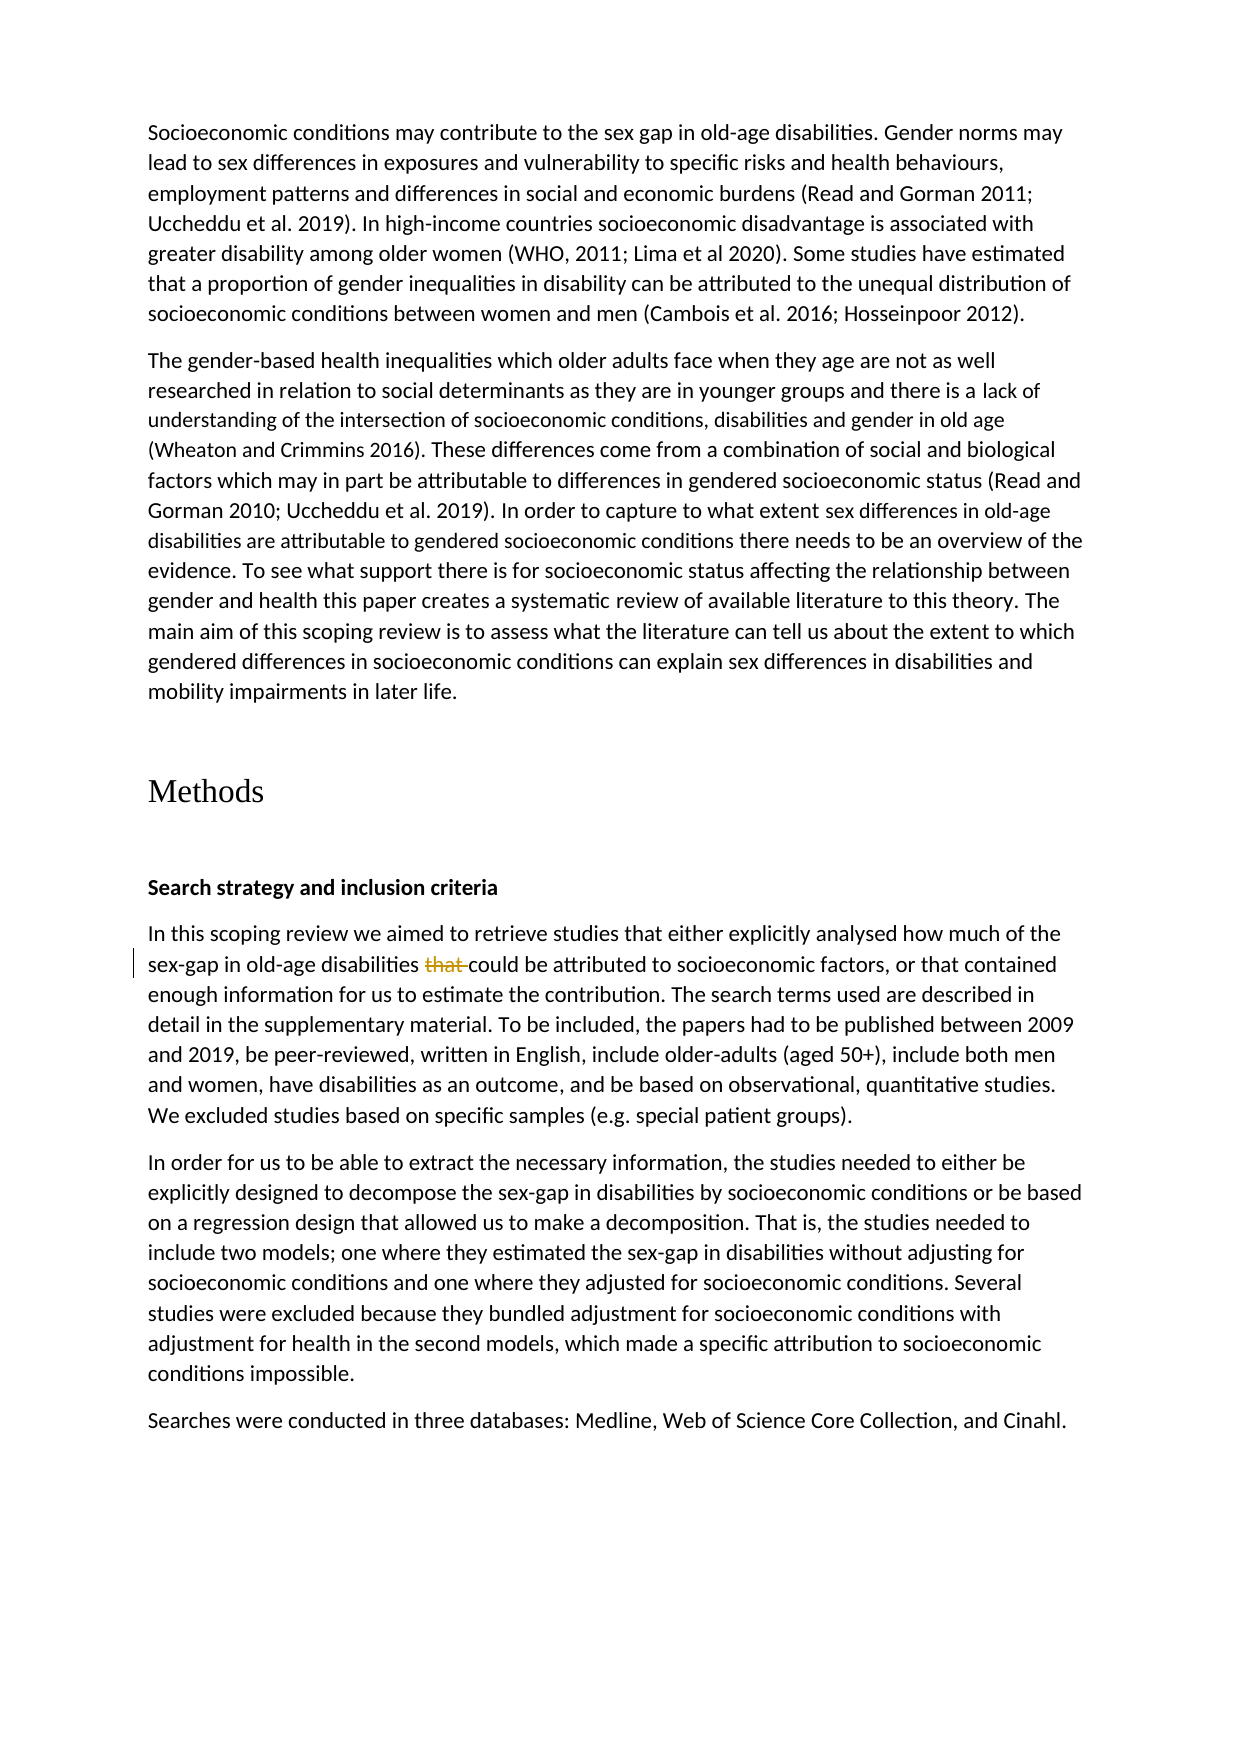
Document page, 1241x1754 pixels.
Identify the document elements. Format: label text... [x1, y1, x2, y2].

text In order for us to be able to extract the necessary information, the studies needed to either be explicitly designed to decompose the sex-gap in disabilities by socioeconomic conditions or be based on a regression design that allowed us to make a decomposition. That is, the studies needed to include two models; one where they estimated the sex-gap in disabilities without adjusting for socioeconomic conditions and one where they adjusted for socioeconomic conditions. Several studies were excluded because they bundled adjustment for socioeconomic conditions with adjustment for health in the second models, which made a specific attribution to socioeconomic conditions impossible. [148, 1148, 1093, 1387]
text Socioeconomic conditions may contribute to the sex gap in old-age disabilities. Gender norms may lead to sex differences in exposures and vulnerability to specific risks and health behaviours, employment patterns and differences in social and economic burdens (Read and Gorman 2011; Uccheddu et al. 2019). In high-income countries socioeconomic disadvantage is associated with greater disability among older women (WHO, 2011; Lima et al 2020). Some studies have estimated that a proportion of gender inequalities in disability can be attributed to the unequal distribution of socioeconomic conditions between women and men (Cambois et al. 2016; Hosseinpoor 2012). [148, 118, 1093, 327]
text Search strategy and inclusion criteria [148, 873, 1093, 901]
subtitle Methods [148, 771, 1093, 809]
text Searches were conducted in three databases: Medline, Web of Science Core Collection, and Cinahl. [148, 1406, 1093, 1434]
text The gender-based health inequalities which older adults face when they age are not as well researched in relation to social determinants as they are in younger groups and there is a lack of understanding of the intersection of socioeconomic conditions, disabilities and gender in old age (Wheaton and Crimmins 2016). These differences come from a combination of social and biological factors which may in part be attributable to differences in gendered socioeconomic status (Read and Gorman 2010; Uccheddu et al. 2019). In order to capture to what extent sex differences in old-age disabilities are attributable to gendered socioeconomic conditions there needs to be an overview of the evidence. To see what support there is for socioeconomic status affecting the relationship between gender and health this paper creates a systematic review of available literature to this theory. The main aim of this scoping review is to assess what the literature can tell us about the extent to which gendered differences in socioeconomic conditions can explain sex differences in disabilities and mobility impairments in later life. [148, 346, 1093, 705]
text In this scoping review we aimed to retrieve studies that either explicitly analysed how much of the sex-gap in old-age disabilities could be attributed to socioeconomic factors, or that contained enough information for us to estimate the contribution. The search terms used are described in detail in the supplementary material. To be included, the papers had to be published between 2009 and 2019, be peer-reviewed, written in English, include older-adults (aged 50+), include both men and women, have disabilities as an outcome, and be based on observational, quantitative studies. We excluded studies based on specific samples (e.g. special patient groups). [148, 919, 1093, 1129]
